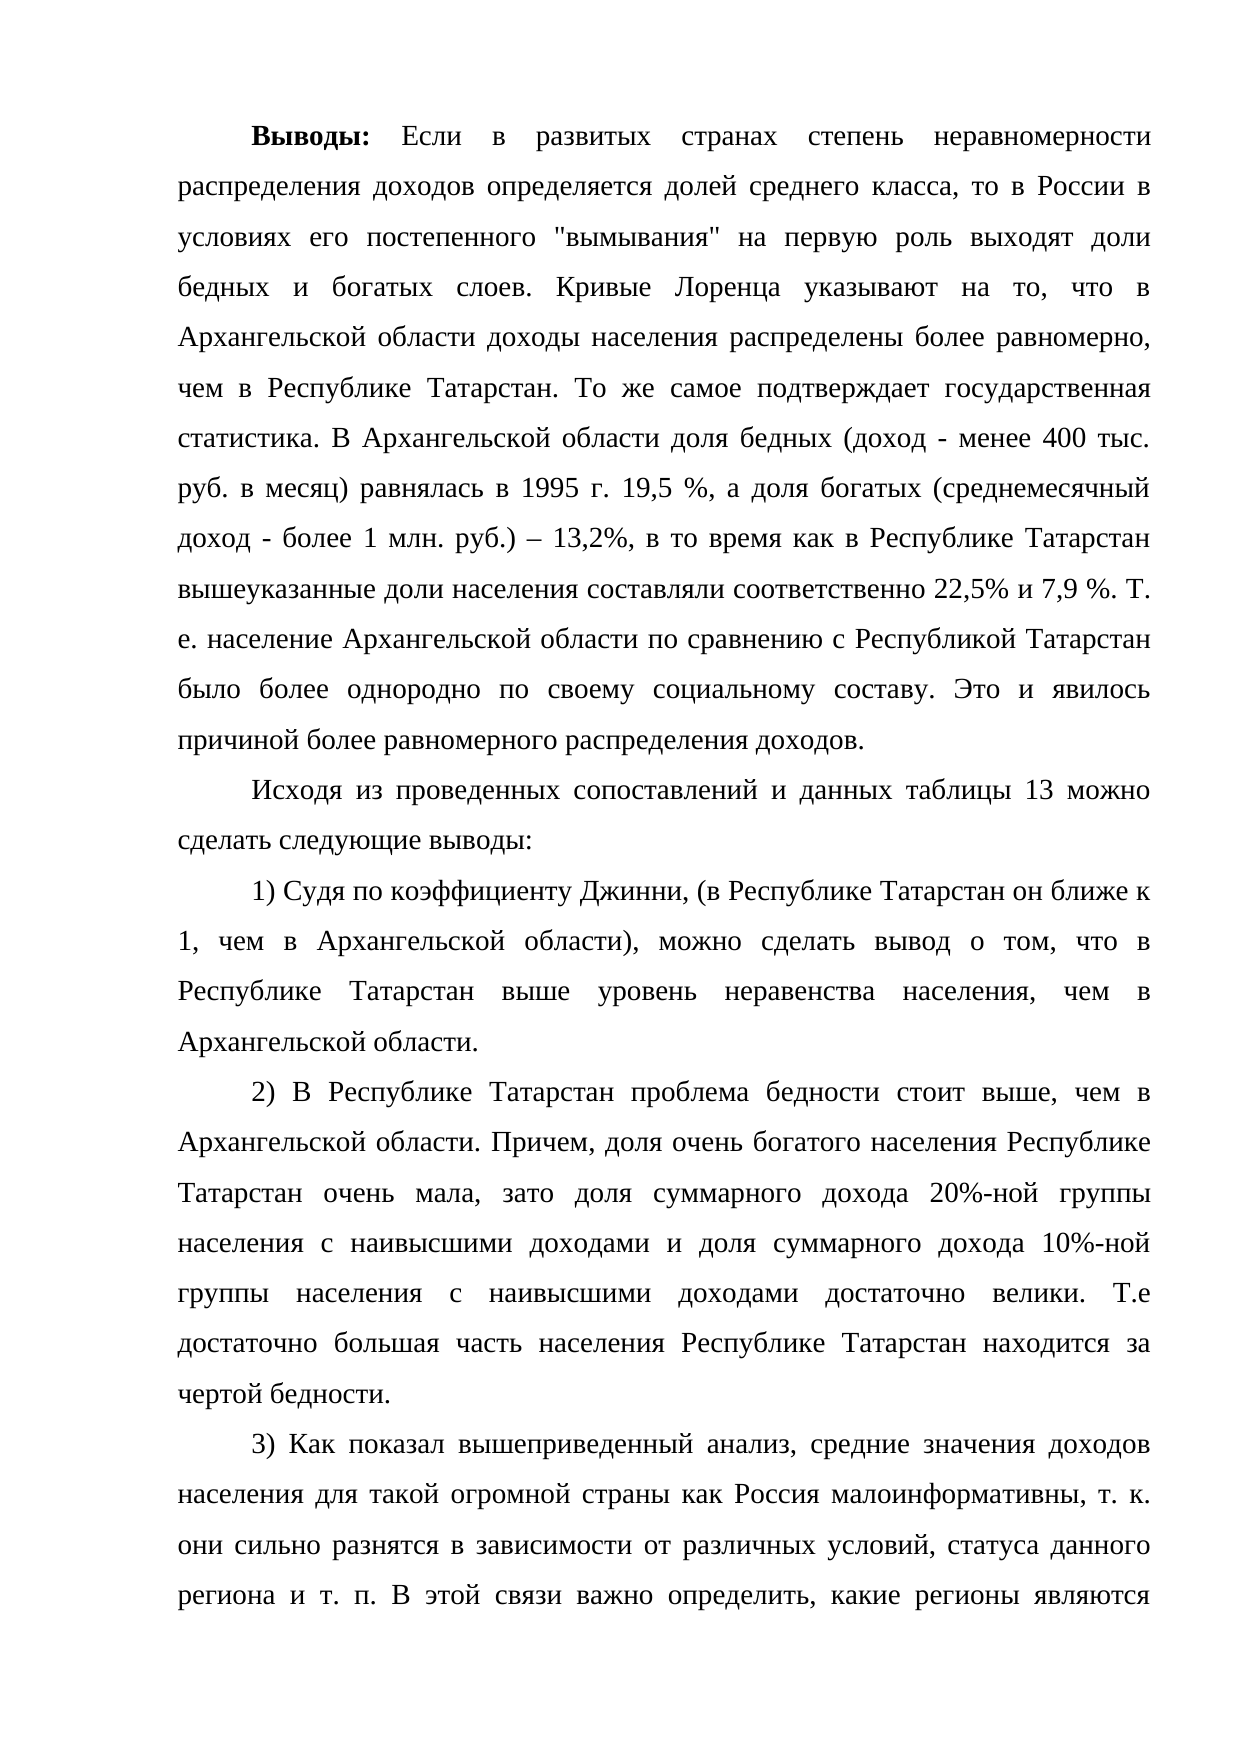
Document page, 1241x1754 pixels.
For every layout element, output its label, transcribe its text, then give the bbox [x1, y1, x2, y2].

text 2) В Республике Татарстан проблема бедности стоит выше, чем в Архангельской области. Причем, доля очень богатого населения Республике Татарстан очень мала, зато доля суммарного дохода 20%-ной группы населения с наивысшими доходами и доля суммарного дохода 10%-ной группы населения с наивысшими доходами достаточно велики. Т.е достаточно большая часть населения Республике Татарстан находится за чертой бедности. [177, 1074, 1152, 1409]
text 1) Судя по коэффициенту Джинни, (в Республике Татарстан он ближе к 1, чем в Архангельской области), можно сделать вывод о том, что в Республике Татарстан выше уровень неравенства населения, чем в Архангельской области. [177, 873, 1152, 1057]
text Выводы: Если в развитых странах степень неравномерности распределения доходов определяется долей среднего класса, то в России в условиях его постепенного "вымывания" на первую роль выходят доли бедных и богатых слоев. Кривые Лоренца указывают на то, что в Архангельской области доходы населения распределены более равномерно, чем в Республике Татарстан. То же самое подтверждает государственная статистика. В Архангельской области доля бедных (доход - менее 400 тыс. руб. в месяц) равнялась в . 19,5 %, а доля богатых (среднемесячный доход - более 1 млн. руб.) – 13,2%, в то время как в Республике Татарстан вышеуказанные доли населения составляли соответственно 22,5% и 7,9 %. Т. е. население Архангельской области по сравнению с Республикой Татарстан было более однородно по своему социальному составу. Это и явилось причиной более равномерного распределения доходов. [177, 118, 1152, 755]
text Исходя из проведенных сопоставлений и данных таблицы 13 можно сделать следующие выводы: [177, 772, 1152, 856]
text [177, 1426, 1152, 1611]
